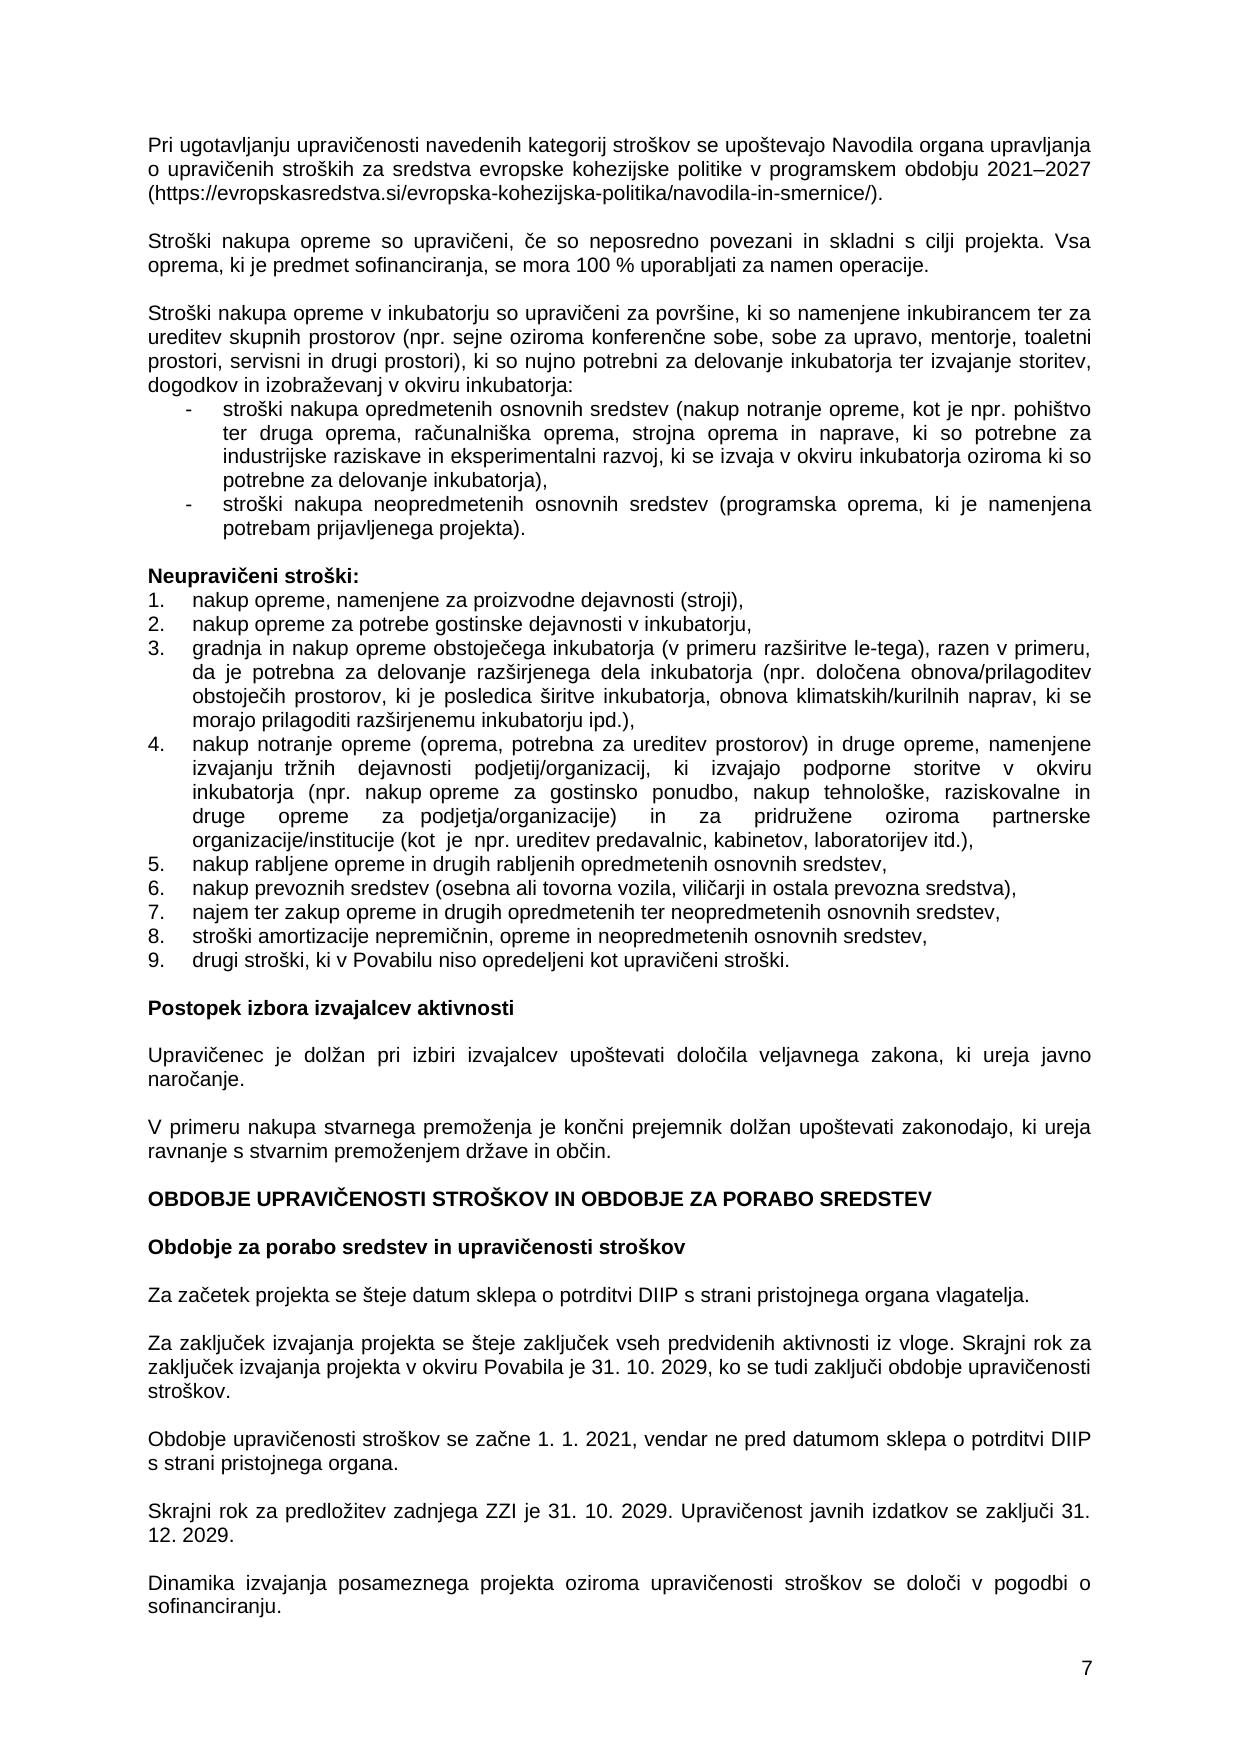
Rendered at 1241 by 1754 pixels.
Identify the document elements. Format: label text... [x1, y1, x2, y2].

text Neupravičeni stroški: [148, 564, 1093, 588]
list gradnja in nakup opreme obstoječega inkubatorja (v primeru razširitve le-tega), razen v primeru, da je potrebna za delovanje razširjenega dela inkubatorja (npr. določena obnova/prilagoditev obstoječih prostorov, ki je posledica širitve inkubatorja, obnova klimatskih/kurilnih naprav, ki se morajo prilagoditi razširjenemu inkubatorju ipd.), [148, 636, 1093, 732]
list nakup notranje opreme (oprema, potrebna za ureditev prostorov) in druge opreme, namenjene izvajanju tržnih dejavnosti podjetij/organizacij, ki izvajajo podporne storitve v okviru inkubatorja (npr. nakup opreme za gostinsko ponudbo, nakup tehnološke, raziskovalne in druge opreme za podjetja/organizacije) in za pridružene oziroma partnerske organizacije/institucije (kot je npr. ureditev predavalnic, kabinetov, laboratorijev itd.), [148, 732, 1093, 852]
subtitle Postopek izbora izvajalcev aktivnosti [148, 995, 1093, 1019]
text Dinamika izvajanja posameznega projekta oziroma upravičenosti stroškov se določi v pogodbi o sofinanciranju. [148, 1570, 1093, 1618]
text Skrajni rok za predložitev zadnjega ZZI je 31. 10. 2029. Upravičenost javnih izdatkov se zaključi 31. 12. 2029. [148, 1498, 1093, 1546]
list stroški nakupa neopredmetenih osnovnih sredstev (programska oprema, ki je namenjena potrebam prijavljenega projekta). [185, 492, 1093, 540]
text Stroški nakupa opreme v inkubatorju so upravičeni za površine, ki so namenjene inkubirancem ter za ureditev skupnih prostorov (npr. sejne oziroma konferenčne sobe, sobe za upravo, mentorje, toaletni prostori, servisni in drugi prostori), ki so nujno potrebni za delovanje inkubatorja ter izvajanje storitev, dogodkov in izobraževanj v okviru inkubatorja: [148, 301, 1093, 396]
text V primeru nakupa stvarnega premoženja je končni prejemnik dolžan upoštevati zakonodajo, ki ureja ravnanje s stvarnim premoženjem države in občin. [148, 1115, 1093, 1163]
list najem ter zakup opreme in drugih opredmetenih ter neopredmetenih osnovnih sredstev, [148, 899, 1093, 923]
list nakup rabljene opreme in drugih rabljenih opredmetenih osnovnih sredstev, [148, 852, 1093, 876]
subtitle OBDOBJE UPRAVIČENOSTI STROŠKOV IN OBDOBJE ZA PORABO SREDSTEV [148, 1187, 1093, 1211]
text Pri ugotavljanju upravičenosti navedenih kategorij stroškov se upoštevajo Navodila organa upravljanja o upravičenih stroških za sredstva evropske kohezijske politike v programskem obdobju 2021–2027 (https://evropskasredstva.si/evropska-kohezijska-politika/navodila-in-smernice/). [148, 133, 1093, 205]
list drugi stroški, ki v Povabilu niso opredeljeni kot upravičeni stroški. [148, 947, 1093, 971]
list stroški nakupa opredmetenih osnovnih sredstev (nakup notranje opreme, kot je npr. pohištvo ter druga oprema, računalniška oprema, strojna oprema in naprave, ki so potrebne za industrijske raziskave in eksperimentalni razvoj, ki se izvaja v okviru inkubatorja oziroma ki so potrebne za delovanje inkubatorja), [185, 396, 1093, 492]
list nakup opreme za potrebe gostinske dejavnosti v inkubatorju, [148, 612, 1093, 636]
subtitle Obdobje za porabo sredstev in upravičenosti stroškov [148, 1235, 1093, 1259]
text Za začetek projekta se šteje datum sklepa o potrditvi DIIP s strani pristojnega organa vlagatelja. [148, 1283, 1093, 1307]
text Stroški nakupa opreme so upravičeni, če so neposredno povezani in skladni s cilji projekta. Vsa oprema, ki je predmet sofinanciranja, se mora 100 % uporabljati za namen operacije. [148, 229, 1093, 277]
list nakup prevoznih sredstev (osebna ali tovorna vozila, viličarji in ostala prevozna sredstva), [148, 876, 1093, 899]
text Upravičenec je dolžan pri izbiri izvajalcev upoštevati določila veljavnega zakona, ki ureja javno naročanje. [148, 1043, 1093, 1091]
list nakup opreme, namenjene za proizvodne dejavnosti (stroji), [148, 588, 1093, 612]
text Za zaključek izvajanja projekta se šteje zaključek vseh predvidenih aktivnosti iz vloge. Skrajni rok za zaključek izvajanja projekta v okviru Povabila je 31. 10. 2029, ko se tudi zaključi obdobje upravičenosti stroškov. [148, 1331, 1093, 1403]
text Obdobje upravičenosti stroškov se začne 1. 1. 2021, vendar ne pred datumom sklepa o potrditvi DIIP s strani pristojnega organa. [148, 1427, 1093, 1474]
list stroški amortizacije nepremičnin, opreme in neopredmetenih osnovnih sredstev, [148, 923, 1093, 947]
